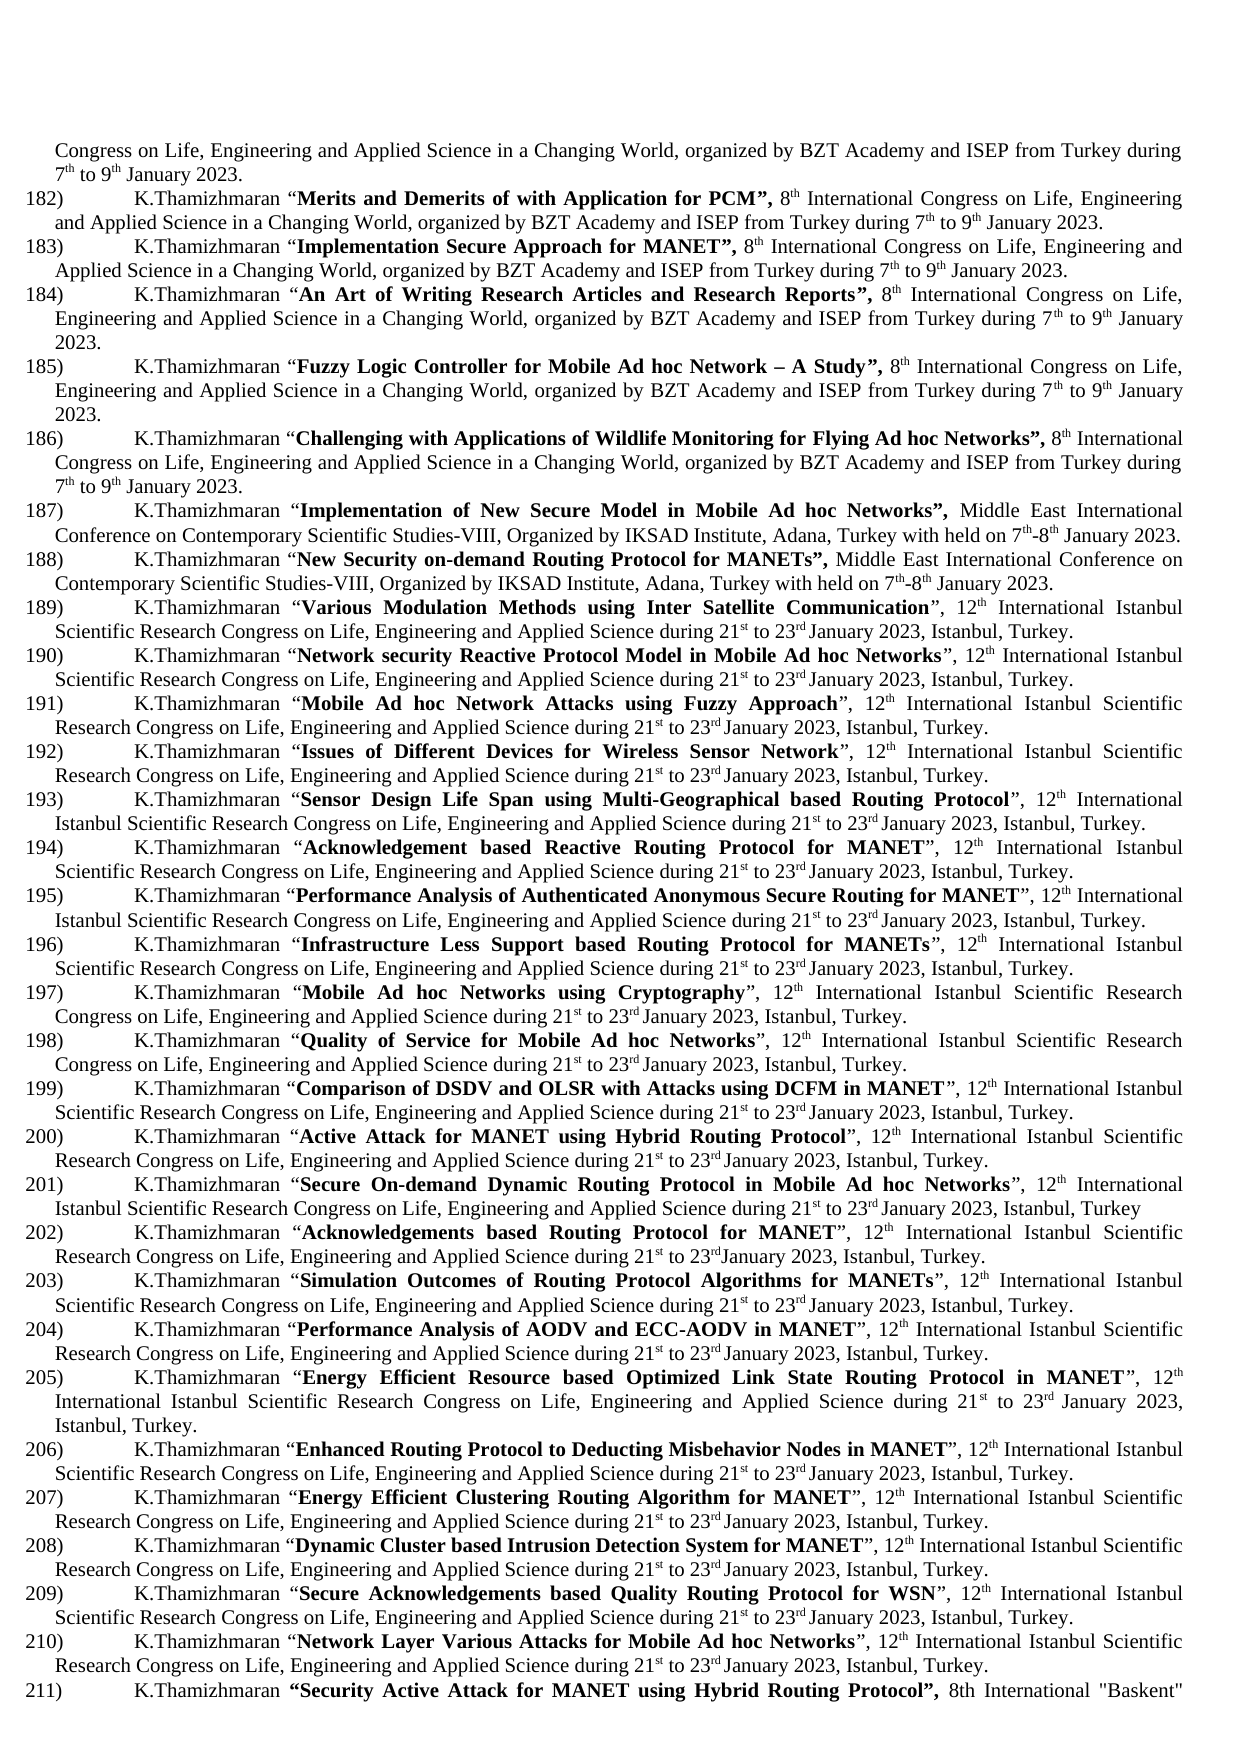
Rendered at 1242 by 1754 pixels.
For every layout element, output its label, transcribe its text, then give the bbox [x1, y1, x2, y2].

list K.Thamizhmaran “Implementation Secure Approach for MANET”, 8th International Congress on Life, Engineering and Applied Science in a Changing World, organized by BZT Academy and ISEP from Turkey during 7th to 9th January 2023. [25, 234, 1183, 282]
list K.Thamizhmaran “Various Modulation Methods using Inter Satellite Communication”, 12th International Istanbul Scientific Research Congress on Life, Engineering and Applied Science during 21st to 23rd January 2023, Istanbul, Turkey. [25, 595, 1183, 643]
list K.Thamizhmaran “Mobile Ad hoc Networks using Cryptography”, 12th International Istanbul Scientific Research Congress on Life, Engineering and Applied Science during 21st to 23rd January 2023, Istanbul, Turkey. [25, 980, 1183, 1028]
list K.Thamizhmaran “Secure On-demand Dynamic Routing Protocol in Mobile Ad hoc Networks”, 12th International Istanbul Scientific Research Congress on Life, Engineering and Applied Science during 21st to 23rd January 2023, Istanbul, Turkey [25, 1172, 1183, 1220]
list K.Thamizhmaran “Network Layer Various Attacks for Mobile Ad hoc Networks”, 12th International Istanbul Scientific Research Congress on Life, Engineering and Applied Science during 21st to 23rd January 2023, Istanbul, Turkey. [25, 1629, 1183, 1677]
list K.Thamizhmaran “Challenging with Applications of Wildlife Monitoring for Flying Ad hoc Networks”, 8th International Congress on Life, Engineering and Applied Science in a Changing World, organized by BZT Academy and ISEP from Turkey during 7th to 9th January 2023. [25, 426, 1183, 498]
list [25, 137, 1183, 186]
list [25, 1677, 1183, 1702]
list K.Thamizhmaran “Issues of Different Devices for Wireless Sensor Network”, 12th International Istanbul Scientific Research Congress on Life, Engineering and Applied Science during 21st to 23rd January 2023, Istanbul, Turkey. [25, 739, 1183, 787]
list K.Thamizhmaran “Mobile Ad hoc Network Attacks using Fuzzy Approach”, 12th International Istanbul Scientific Research Congress on Life, Engineering and Applied Science during 21st to 23rd January 2023, Istanbul, Turkey. [25, 691, 1183, 739]
list K.Thamizhmaran “Energy Efficient Clustering Routing Algorithm for MANET”, 12th International Istanbul Scientific Research Congress on Life, Engineering and Applied Science during 21st to 23rd January 2023, Istanbul, Turkey. [25, 1485, 1183, 1533]
list K.Thamizhmaran “Dynamic Cluster based Intrusion Detection System for MANET”, 12th International Istanbul Scientific Research Congress on Life, Engineering and Applied Science during 21st to 23rd January 2023, Istanbul, Turkey. [25, 1533, 1183, 1581]
list K.Thamizhmaran “Active Attack for MANET using Hybrid Routing Protocol”, 12th International Istanbul Scientific Research Congress on Life, Engineering and Applied Science during 21st to 23rd January 2023, Istanbul, Turkey. [25, 1124, 1183, 1172]
list K.Thamizhmaran “Network security Reactive Protocol Model in Mobile Ad hoc Networks”, 12th International Istanbul Scientific Research Congress on Life, Engineering and Applied Science during 21st to 23rd January 2023, Istanbul, Turkey. [25, 643, 1183, 691]
list K.Thamizhmaran “Quality of Service for Mobile Ad hoc Networks”, 12th International Istanbul Scientific Research Congress on Life, Engineering and Applied Science during 21st to 23rd January 2023, Istanbul, Turkey. [25, 1028, 1183, 1076]
list K.Thamizhmaran “Enhanced Routing Protocol to Deducting Misbehavior Nodes in MANET”, 12th International Istanbul Scientific Research Congress on Life, Engineering and Applied Science during 21st to 23rd January 2023, Istanbul, Turkey. [25, 1437, 1183, 1485]
list K.Thamizhmaran “Acknowledgement based Reactive Routing Protocol for MANET”, 12th International Istanbul Scientific Research Congress on Life, Engineering and Applied Science during 21st to 23rd January 2023, Istanbul, Turkey. [25, 835, 1183, 883]
list K.Thamizhmaran “Performance Analysis of AODV and ECC-AODV in MANET”, 12th International Istanbul Scientific Research Congress on Life, Engineering and Applied Science during 21st to 23rd January 2023, Istanbul, Turkey. [25, 1317, 1183, 1365]
list K.Thamizhmaran “An Art of Writing Research Articles and Research Reports”, 8th International Congress on Life, Engineering and Applied Science in a Changing World, organized by BZT Academy and ISEP from Turkey during 7th to 9th January 2023. [25, 282, 1183, 354]
list K.Thamizhmaran “Merits and Demerits of with Application for PCM”, 8th International Congress on Life, Engineering and Applied Science in a Changing World, organized by BZT Academy and ISEP from Turkey during 7th to 9th January 2023. [25, 186, 1183, 234]
list K.Thamizhmaran “Implementation of New Secure Model in Mobile Ad hoc Networks”, Middle East International Conference on Contemporary Scientific Studies-VIII, Organized by IKSAD Institute, Adana, Turkey with held on 7th-8th January 2023. [25, 498, 1183, 547]
list K.Thamizhmaran “Fuzzy Logic Controller for Mobile Ad hoc Network – A Study”, 8th International Congress on Life, Engineering and Applied Science in a Changing World, organized by BZT Academy and ISEP from Turkey during 7th to 9th January 2023. [25, 354, 1183, 426]
list K.Thamizhmaran “Acknowledgements based Routing Protocol for MANET”, 12th International Istanbul Scientific Research Congress on Life, Engineering and Applied Science during 21st to 23rdJanuary 2023, Istanbul, Turkey. [25, 1220, 1183, 1268]
list K.Thamizhmaran “Simulation Outcomes of Routing Protocol Algorithms for MANETs”, 12th International Istanbul Scientific Research Congress on Life, Engineering and Applied Science during 21st to 23rd January 2023, Istanbul, Turkey. [25, 1268, 1183, 1317]
list K.Thamizhmaran “New Security on-demand Routing Protocol for MANETs”, Middle East International Conference on Contemporary Scientific Studies-VIII, Organized by IKSAD Institute, Adana, Turkey with held on 7th-8th January 2023. [25, 547, 1183, 595]
list K.Thamizhmaran “Sensor Design Life Span using Multi-Geographical based Routing Protocol”, 12th International Istanbul Scientific Research Congress on Life, Engineering and Applied Science during 21st to 23rd January 2023, Istanbul, Turkey. [25, 787, 1183, 835]
list K.Thamizhmaran “Infrastructure Less Support based Routing Protocol for MANETs”, 12th International Istanbul Scientific Research Congress on Life, Engineering and Applied Science during 21st to 23rd January 2023, Istanbul, Turkey. [25, 932, 1183, 980]
list K.Thamizhmaran “Energy Efficient Resource based Optimized Link State Routing Protocol in MANET”, 12th International Istanbul Scientific Research Congress on Life, Engineering and Applied Science during 21st to 23rd January 2023, Istanbul, Turkey. [25, 1365, 1183, 1437]
list K.Thamizhmaran “Performance Analysis of Authenticated Anonymous Secure Routing for MANET”, 12th International Istanbul Scientific Research Congress on Life, Engineering and Applied Science during 21st to 23rd January 2023, Istanbul, Turkey. [25, 883, 1183, 932]
list K.Thamizhmaran “Secure Acknowledgements based Quality Routing Protocol for WSN”, 12th International Istanbul Scientific Research Congress on Life, Engineering and Applied Science during 21st to 23rd January 2023, Istanbul, Turkey. [25, 1581, 1183, 1629]
list K.Thamizhmaran “Comparison of DSDV and OLSR with Attacks using DCFM in MANET”, 12th International Istanbul Scientific Research Congress on Life, Engineering and Applied Science during 21st to 23rd January 2023, Istanbul, Turkey. [25, 1076, 1183, 1124]
